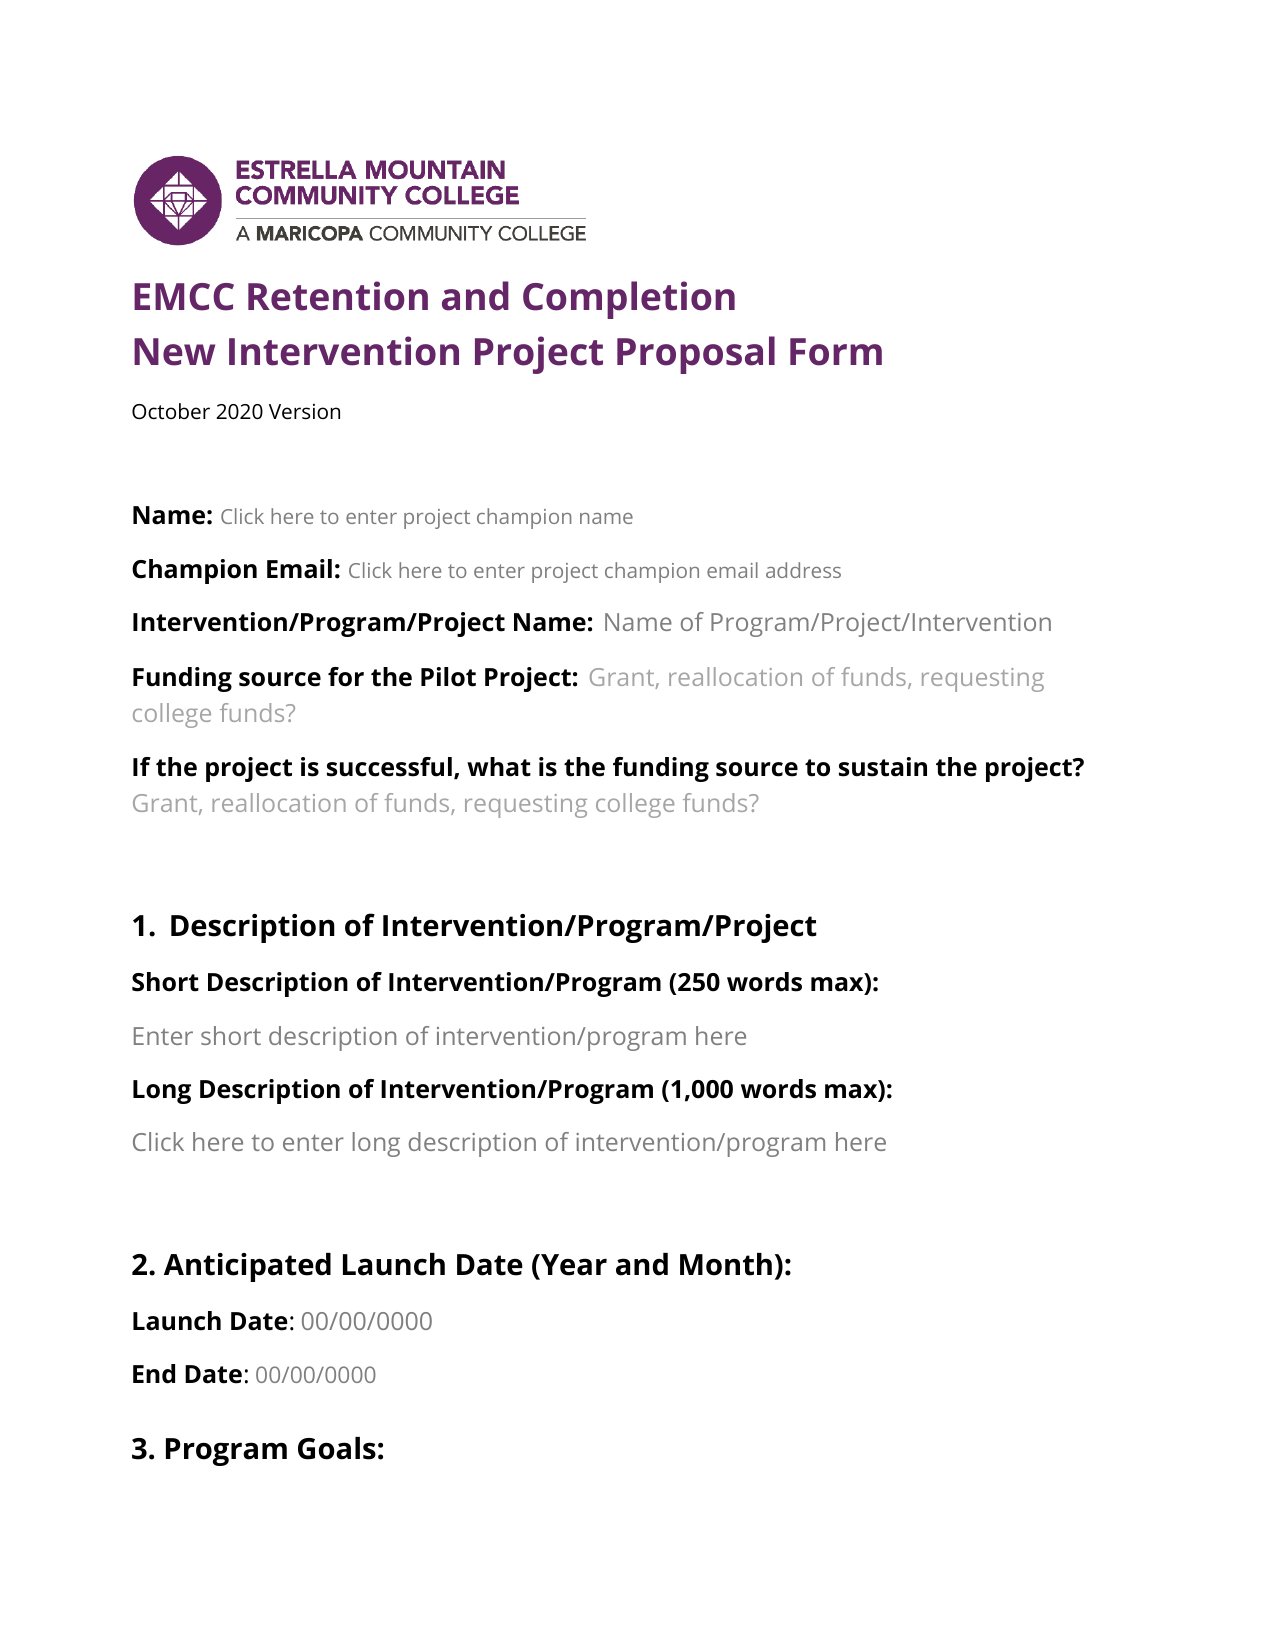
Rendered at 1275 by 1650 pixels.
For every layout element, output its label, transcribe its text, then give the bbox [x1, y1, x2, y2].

text 3. Program Goals: [131, 1428, 1125, 1468]
text Click here to enter long description of intervention/program here [131, 1125, 1125, 1159]
text EMCC Retention and Completion New Intervention Project Proposal Form [131, 270, 1125, 377]
text Funding source for the Pilot Project: Grant, reallocation of funds, requesting college funds? [131, 659, 1125, 730]
text Name: Click here to enter project champion name [131, 498, 1125, 532]
text End Date: 00/00/0000 [131, 1357, 1125, 1391]
text Champion Email: Click here to enter project champion email address [131, 551, 1125, 586]
text If the project is successful, what is the funding source to sustain the project? Grant, reallocation of funds, requesting college funds? [131, 749, 1125, 820]
text Long Description of Intervention/Program (1,000 words max): [131, 1072, 1125, 1106]
text Short Description of Intervention/Program (250 words max): [131, 965, 1125, 999]
text Enter short description of intervention/program here [131, 1018, 1125, 1052]
text October 2020 Version [131, 397, 1125, 426]
list Description of Intervention/Program/Project [131, 905, 1125, 945]
picture [131, 150, 591, 252]
text Intervention/Program/Project Name: Name of Program/Project/Intervention [131, 605, 1125, 639]
text 2. Anticipated Launch Date (Year and Month): [131, 1244, 1125, 1284]
text Launch Date: 00/00/0000 [131, 1303, 1125, 1338]
